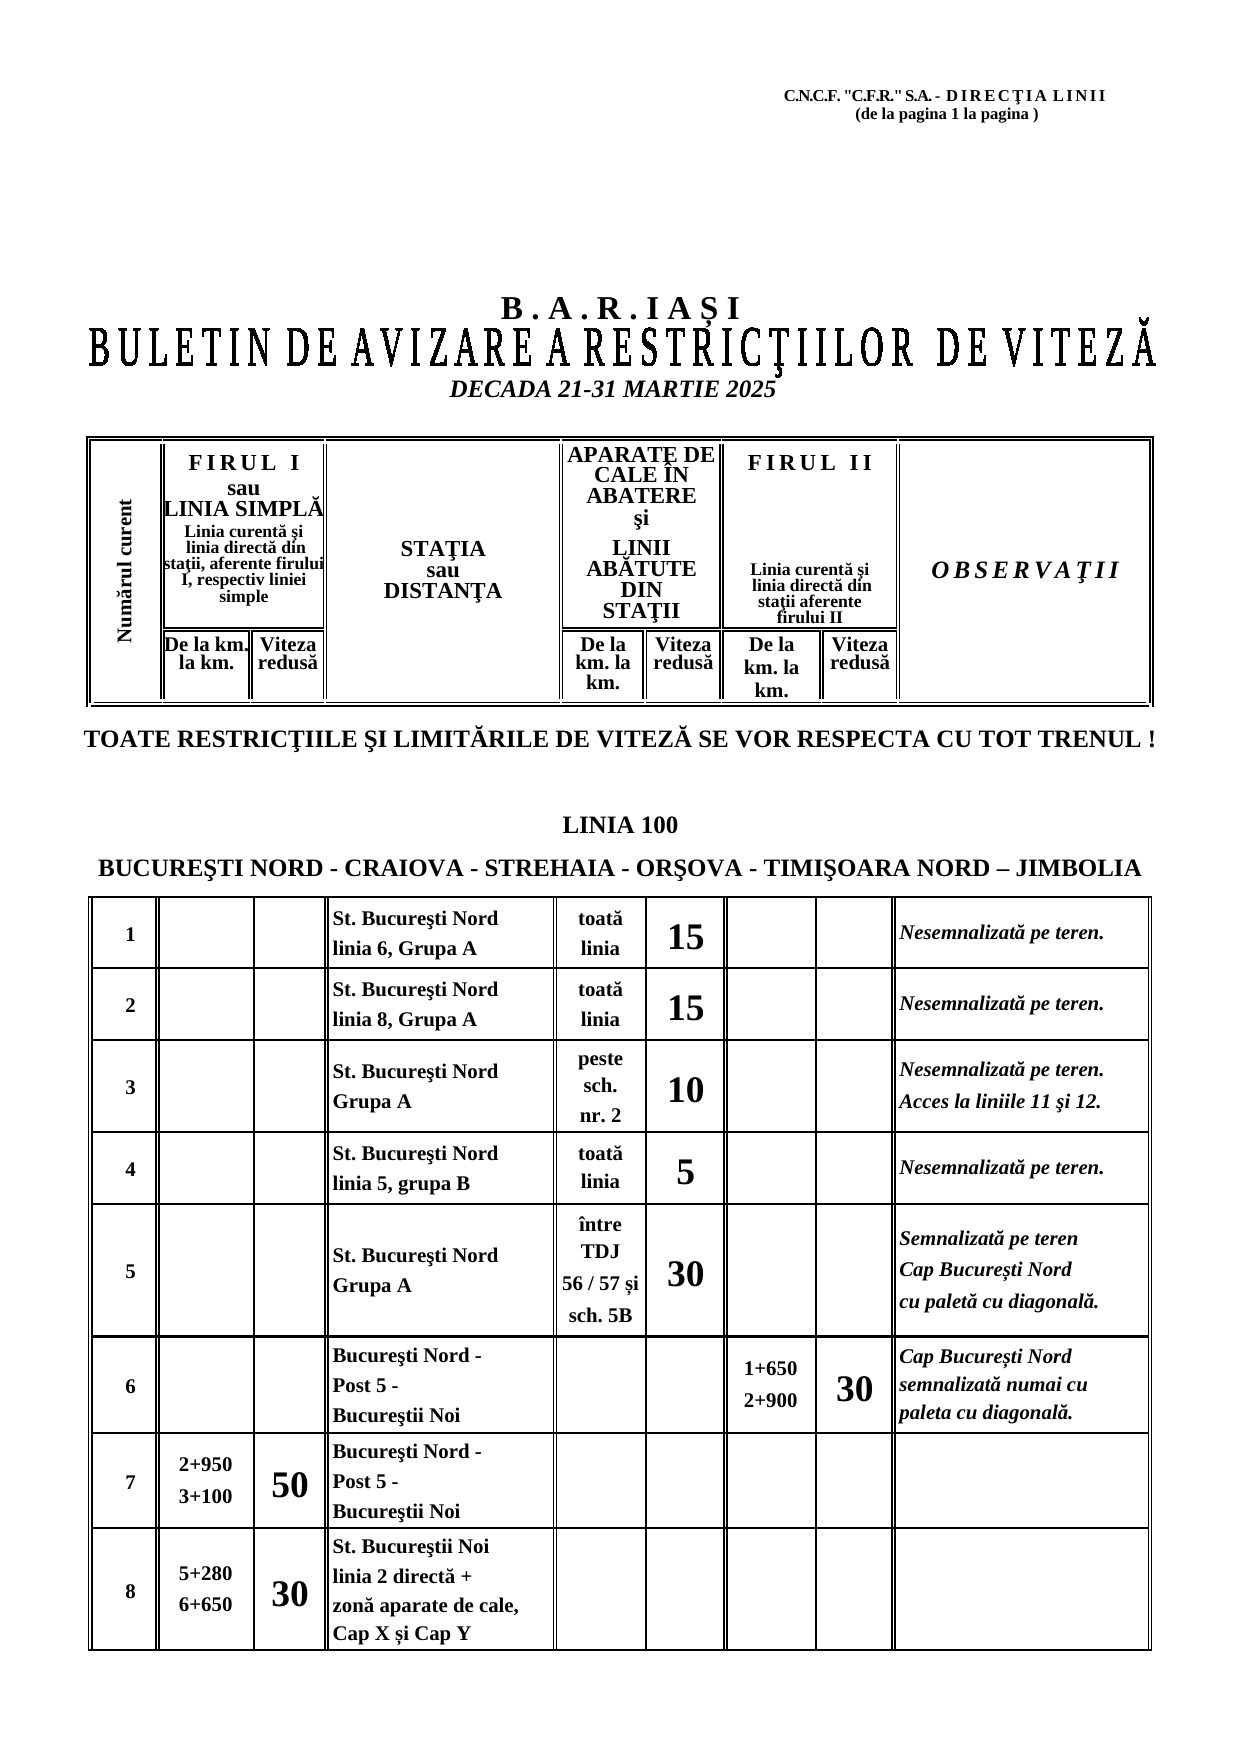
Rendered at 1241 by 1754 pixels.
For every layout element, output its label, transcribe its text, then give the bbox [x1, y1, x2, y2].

table_header STAŢIA sau DISTANŢA [325, 438, 561, 702]
table_cell Nesemnalizată pe teren. [896, 969, 1148, 1038]
table_header FIRUL I sau LINIA SIMPLĂ Linia curentă şi linia directă din staţii, aferente firului I, respectiv liniei simple [163, 438, 325, 627]
table_cell [728, 1133, 815, 1202]
table_cell [728, 1041, 815, 1131]
table_cell [93, 1338, 155, 1432]
table_cell [93, 1041, 155, 1131]
table_cell [817, 1205, 891, 1335]
table_cell [255, 1205, 324, 1335]
table_cell [647, 1529, 723, 1649]
table_cell [255, 1041, 324, 1131]
text TOATE RESTRICŢIILE ŞI LIMITĂRILE DE VITEZĂ SE VOR RESPECTA CU TOT TRENUL ! [83, 729, 1157, 752]
table_header 15 [647, 898, 723, 967]
table_cell toată linia [557, 969, 645, 1038]
table_header St. Bucureşti Nord linia 6, Grupa A [329, 898, 553, 967]
table_cell [160, 1133, 253, 1202]
table_cell St. Bucureşti Nord linia 5, grupa B [329, 1133, 553, 1202]
table_cell [728, 1205, 815, 1335]
table_cell St. Bucureşti Nord linia 8, Grupa A [329, 969, 553, 1038]
table_cell [728, 1529, 815, 1649]
table_cell Bucureşti Nord - Post 5 - Bucureştii Noi [329, 1434, 553, 1527]
table_cell [93, 1529, 155, 1649]
table_cell Nesemnalizată pe teren. Acces la liniile 11 şi 12. [896, 1041, 1148, 1131]
table_cell [728, 1434, 815, 1527]
table_cell De la km. la km. [721, 627, 821, 702]
table_cell [896, 1529, 1148, 1649]
table_header Numărul curent [91, 441, 162, 702]
table_cell între TDJ 56 / 57 și sch. 5B [557, 1205, 645, 1335]
table_cell [160, 1338, 253, 1432]
table_cell [255, 1133, 324, 1202]
subtitle LINIA 100 [89, 810, 1152, 838]
table_cell [557, 1529, 645, 1649]
table_cell Cap București Nord semnalizată numai cu paleta cu diagonală. [896, 1338, 1148, 1432]
table_cell peste sch. nr. 2 [557, 1041, 645, 1131]
table_cell 2+950 3+100 [160, 1434, 253, 1527]
table_header APARATE DE CALE ÎN ABATERE şi LINII ABĂTUTE DIN STAŢII [561, 440, 721, 627]
table_header [255, 898, 324, 967]
table_cell Semnalizată pe teren Cap București Nord cu paletă cu diagonală. [896, 1205, 1148, 1335]
table_cell [557, 1338, 645, 1432]
table_cell St. Bucureştii Noi linia 2 directă + zonă aparate de cale, Cap X și Cap Y [329, 1529, 553, 1649]
table_cell [728, 969, 815, 1038]
table_cell [557, 1434, 645, 1527]
table_header [817, 898, 891, 967]
table_cell 15 [647, 969, 723, 1038]
text C.N.C.F. "C.F.R." S.A. - D I R E C Ţ I A L I N I I [738, 89, 1152, 104]
table_cell [160, 969, 253, 1038]
text (de la pagina 1 la pagina ) [738, 104, 1152, 123]
table_cell St. Bucureşti Nord Grupa A [329, 1205, 553, 1335]
table_cell toată linia [557, 1133, 645, 1202]
subtitle decada 21-31 martie 2025 [181, 379, 1044, 402]
table_cell St. Bucureşti Nord Grupa A [329, 1041, 553, 1131]
table_cell De la km. la km. [561, 628, 645, 702]
table_header [728, 898, 815, 967]
table_cell 30 [817, 1338, 891, 1432]
table_cell [817, 1529, 891, 1649]
table_header OBSERVAŢII [898, 440, 1149, 702]
table_cell [817, 1041, 891, 1131]
table_cell [93, 1205, 155, 1335]
table_cell [817, 1434, 891, 1527]
table_cell [896, 1434, 1148, 1527]
table_header Nesemnalizată pe teren. [896, 898, 1148, 967]
table_cell 30 [255, 1529, 324, 1649]
table_cell 10 [647, 1041, 723, 1131]
table_header [93, 898, 155, 967]
table_cell [160, 1205, 253, 1335]
table_cell 5+280 6+650 [160, 1529, 253, 1649]
table_header FIRUL II Linia curentă şi linia directă din staţii aferente firului II [721, 438, 898, 627]
table_cell [817, 969, 891, 1038]
text B.A.R.IAȘI [89, 288, 1152, 326]
table_cell [93, 1133, 155, 1202]
table_cell [647, 1338, 723, 1432]
table_cell Bucureşti Nord - Post 5 - Bucureştii Noi [329, 1338, 553, 1432]
table_cell Viteza redusă [645, 631, 721, 702]
table_header [160, 898, 253, 967]
table_cell De la km. la km. [163, 629, 251, 702]
table_cell [647, 1434, 723, 1527]
table_cell [255, 1338, 324, 1432]
table_cell [160, 1041, 253, 1131]
table_cell [93, 1434, 155, 1527]
table_cell [255, 969, 324, 1038]
table_header toată linia [557, 898, 645, 967]
subtitle BUCUREŞTI NORD - CRAIOVA - STREHAIA - ORŞOVA - TIMIŞOARA NORD – JIMBOLIA [89, 853, 1152, 882]
table_cell Nesemnalizată pe teren. [896, 1133, 1148, 1202]
table_cell [817, 1133, 891, 1202]
table_cell 30 [647, 1205, 723, 1335]
table_cell 50 [255, 1434, 324, 1527]
table_cell 5 [647, 1133, 723, 1202]
table_cell Viteza redusă [251, 627, 325, 702]
table_cell Viteza redusă [821, 627, 898, 702]
table_cell [93, 969, 155, 1038]
table_cell 1+650 2+900 [728, 1338, 815, 1432]
